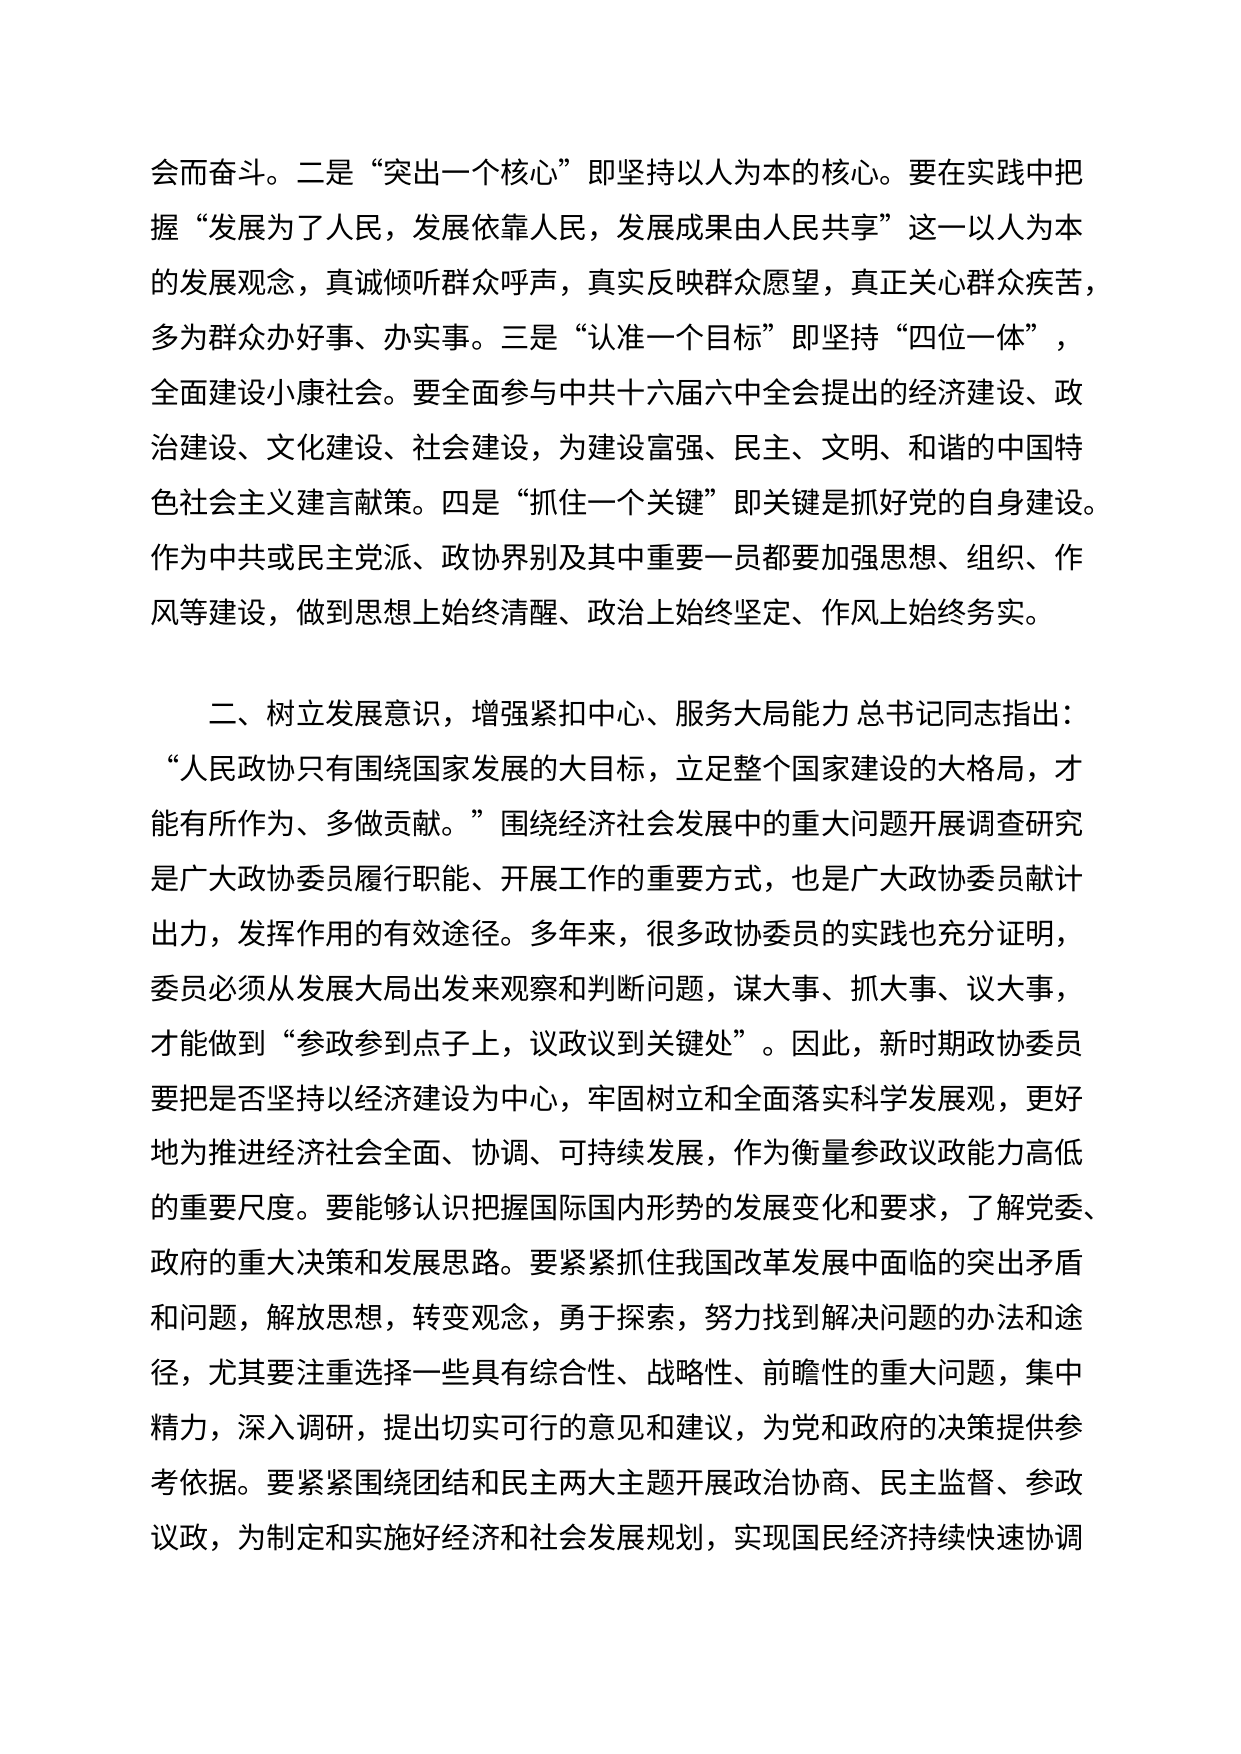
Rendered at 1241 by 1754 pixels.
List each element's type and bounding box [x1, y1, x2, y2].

text [150, 691, 1090, 1557]
text [150, 150, 1090, 631]
